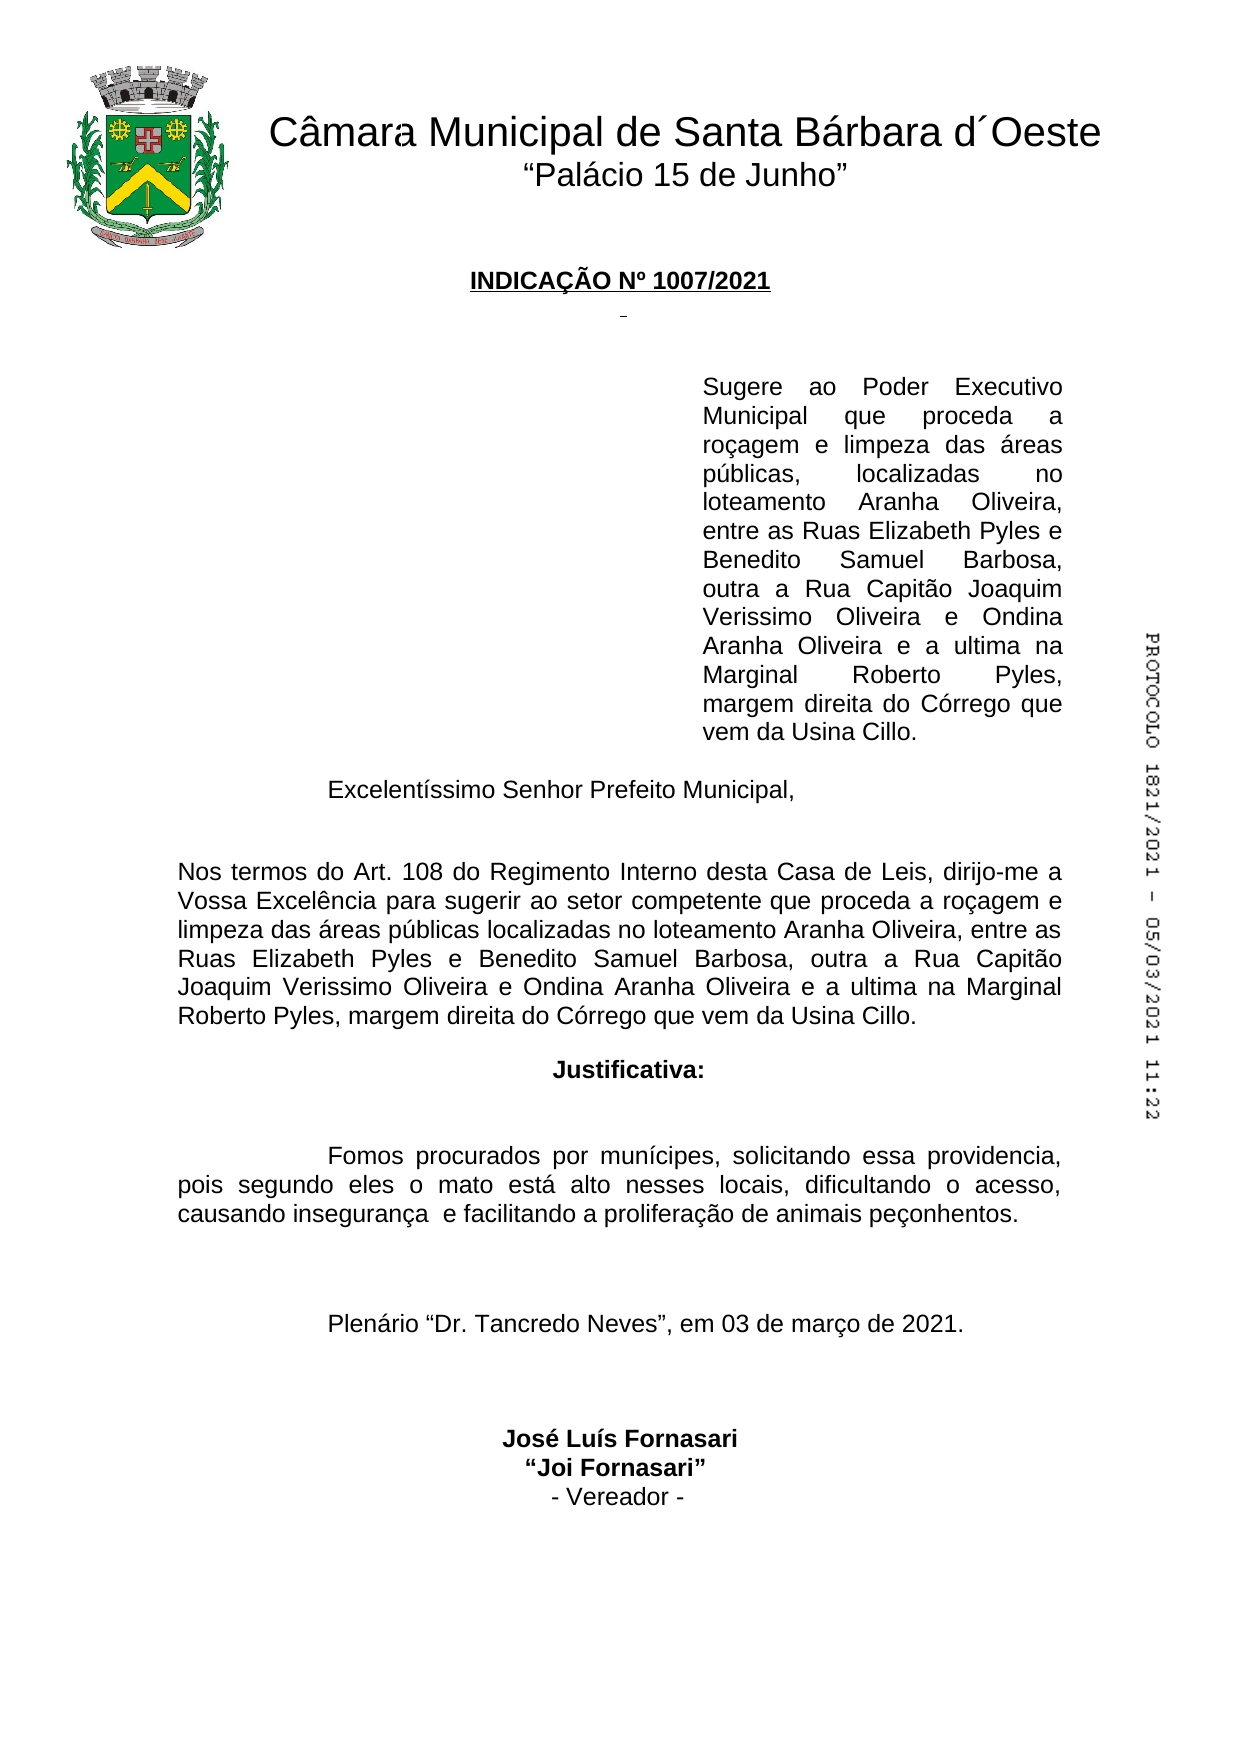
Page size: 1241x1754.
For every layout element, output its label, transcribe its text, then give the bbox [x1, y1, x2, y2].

text “Joi Fornasari” [177, 1453, 1063, 1481]
picture [66, 66, 236, 255]
text José Luís Fornasari [177, 1424, 1063, 1453]
text Sugere ao Poder Executivo Municipal que proceda a roçagem e limpeza das áreas públicas, localizadas no loteamento Aranha Oliveira, entre as Ruas Elizabeth Pyles e Benedito Samuel Barbosa, outra a Rua Capitão Joaquim Verissimo Oliveira e Ondina Aranha Oliveira e a ultima na Marginal Roberto Pyles, margem direita do Córrego que vem da Usina Cillo. [702, 372, 1063, 746]
text Justificativa: [177, 1055, 1063, 1084]
picture [1120, 629, 1183, 1125]
text Nos termos do Art. 108 do Regimento Interno desta Casa de Leis, dirijo-me a Vossa Excelência para sugerir ao setor competente que proceda a roçagem e limpeza das áreas públicas localizadas no loteamento Aranha Oliveira, entre as Ruas Elizabeth Pyles e Benedito Samuel Barbosa, outra a Rua Capitão Joaquim Verissimo Oliveira e Ondina Aranha Oliveira e a ultima na Marginal Roberto Pyles, margem direita do Córrego que vem da Usina Cillo. [177, 857, 1063, 1030]
text Excelentíssimo Senhor Prefeito Municipal, [177, 775, 1063, 804]
title INDICAÇÃO Nº 1007/2021 [177, 266, 1063, 294]
text Plenário “Dr. Tancredo Neves”, em 03 de março de 2021. [252, 1309, 1063, 1338]
text - Vereador - [177, 1481, 1063, 1510]
text Fomos procurados por munícipes, solicitando essa providencia, pois segundo eles o mato está alto nesses locais, dificultando o acesso, causando insegurança e facilitando a proliferação de animais peçonhentos. [177, 1141, 1063, 1227]
